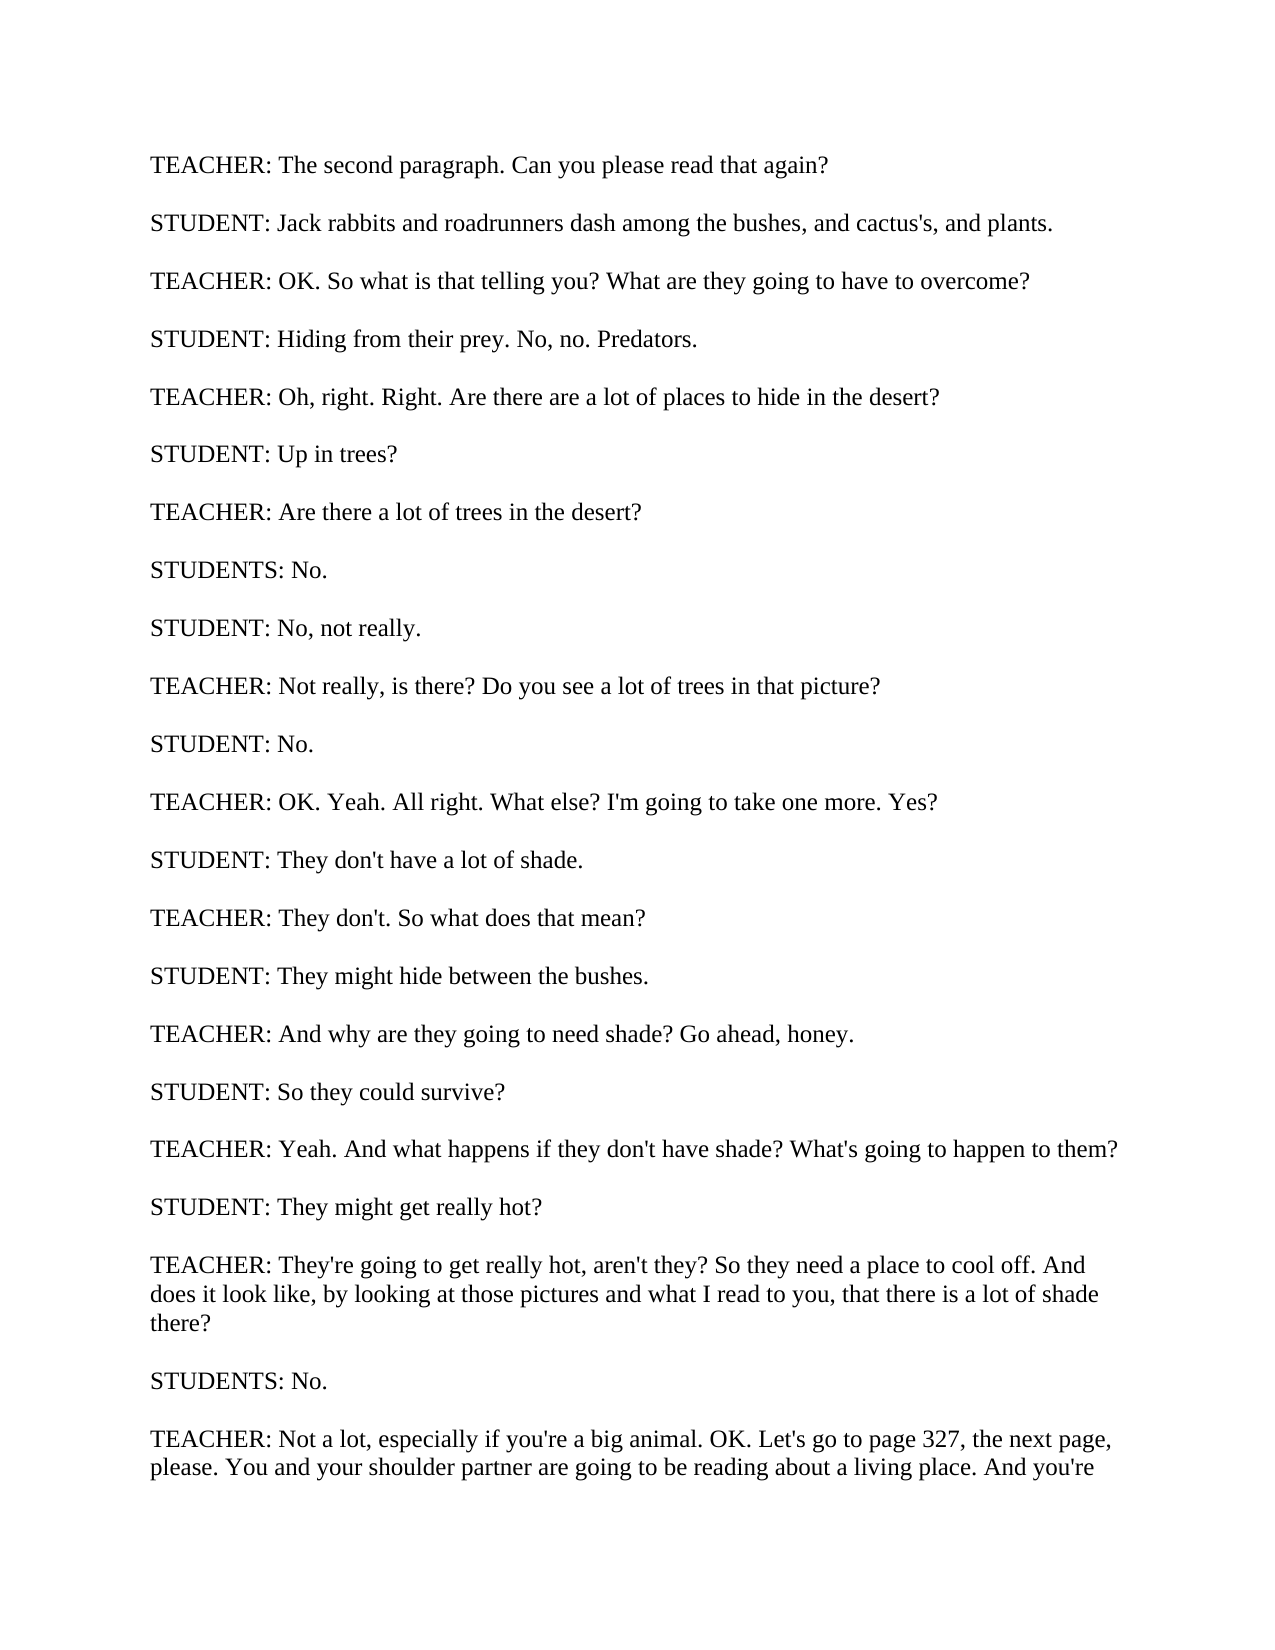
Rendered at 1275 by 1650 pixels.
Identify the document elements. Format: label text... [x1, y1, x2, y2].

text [150, 1424, 1125, 1481]
text STUDENT: Hiding from their prey. No, no. Predators. [150, 324, 1125, 352]
text TEACHER: Yeah. And what happens if they don't have shade? What's going to happen to them? [150, 1134, 1125, 1163]
text STUDENT: Up in trees? [150, 439, 1125, 468]
text TEACHER: OK. So what is that telling you? What are they going to have to overcome? [150, 266, 1125, 294]
text TEACHER: The second paragraph. Can you please read that again? [150, 150, 1125, 179]
text TEACHER: They don't. So what does that mean? [150, 903, 1125, 932]
text STUDENTS: No. [150, 555, 1125, 584]
text STUDENT: No. [150, 729, 1125, 758]
text STUDENT: They might hide between the bushes. [150, 961, 1125, 989]
text TEACHER: They're going to get really hot, aren't they? So they need a place to cool off. And does it look like, by looking at those pictures and what I read to you, that there is a lot of shade there? [150, 1250, 1125, 1337]
text STUDENT: Jack rabbits and roadrunners dash among the bushes, and cactus's, and plants. [150, 208, 1125, 237]
text STUDENTS: No. [150, 1366, 1125, 1394]
text TEACHER: Oh, right. Right. Are there are a lot of places to hide in the desert? [150, 382, 1125, 410]
text STUDENT: They might get really hot? [150, 1192, 1125, 1221]
text STUDENT: No, not really. [150, 613, 1125, 642]
text STUDENT: They don't have a lot of shade. [150, 845, 1125, 874]
text STUDENT: So they could survive? [150, 1077, 1125, 1105]
text TEACHER: Are there a lot of trees in the desert? [150, 497, 1125, 526]
text TEACHER: OK. Yeah. All right. What else? I'm going to take one more. Yes? [150, 787, 1125, 816]
text TEACHER: Not really, is there? Do you see a lot of trees in that picture? [150, 671, 1125, 700]
text TEACHER: And why are they going to need shade? Go ahead, honey. [150, 1019, 1125, 1047]
